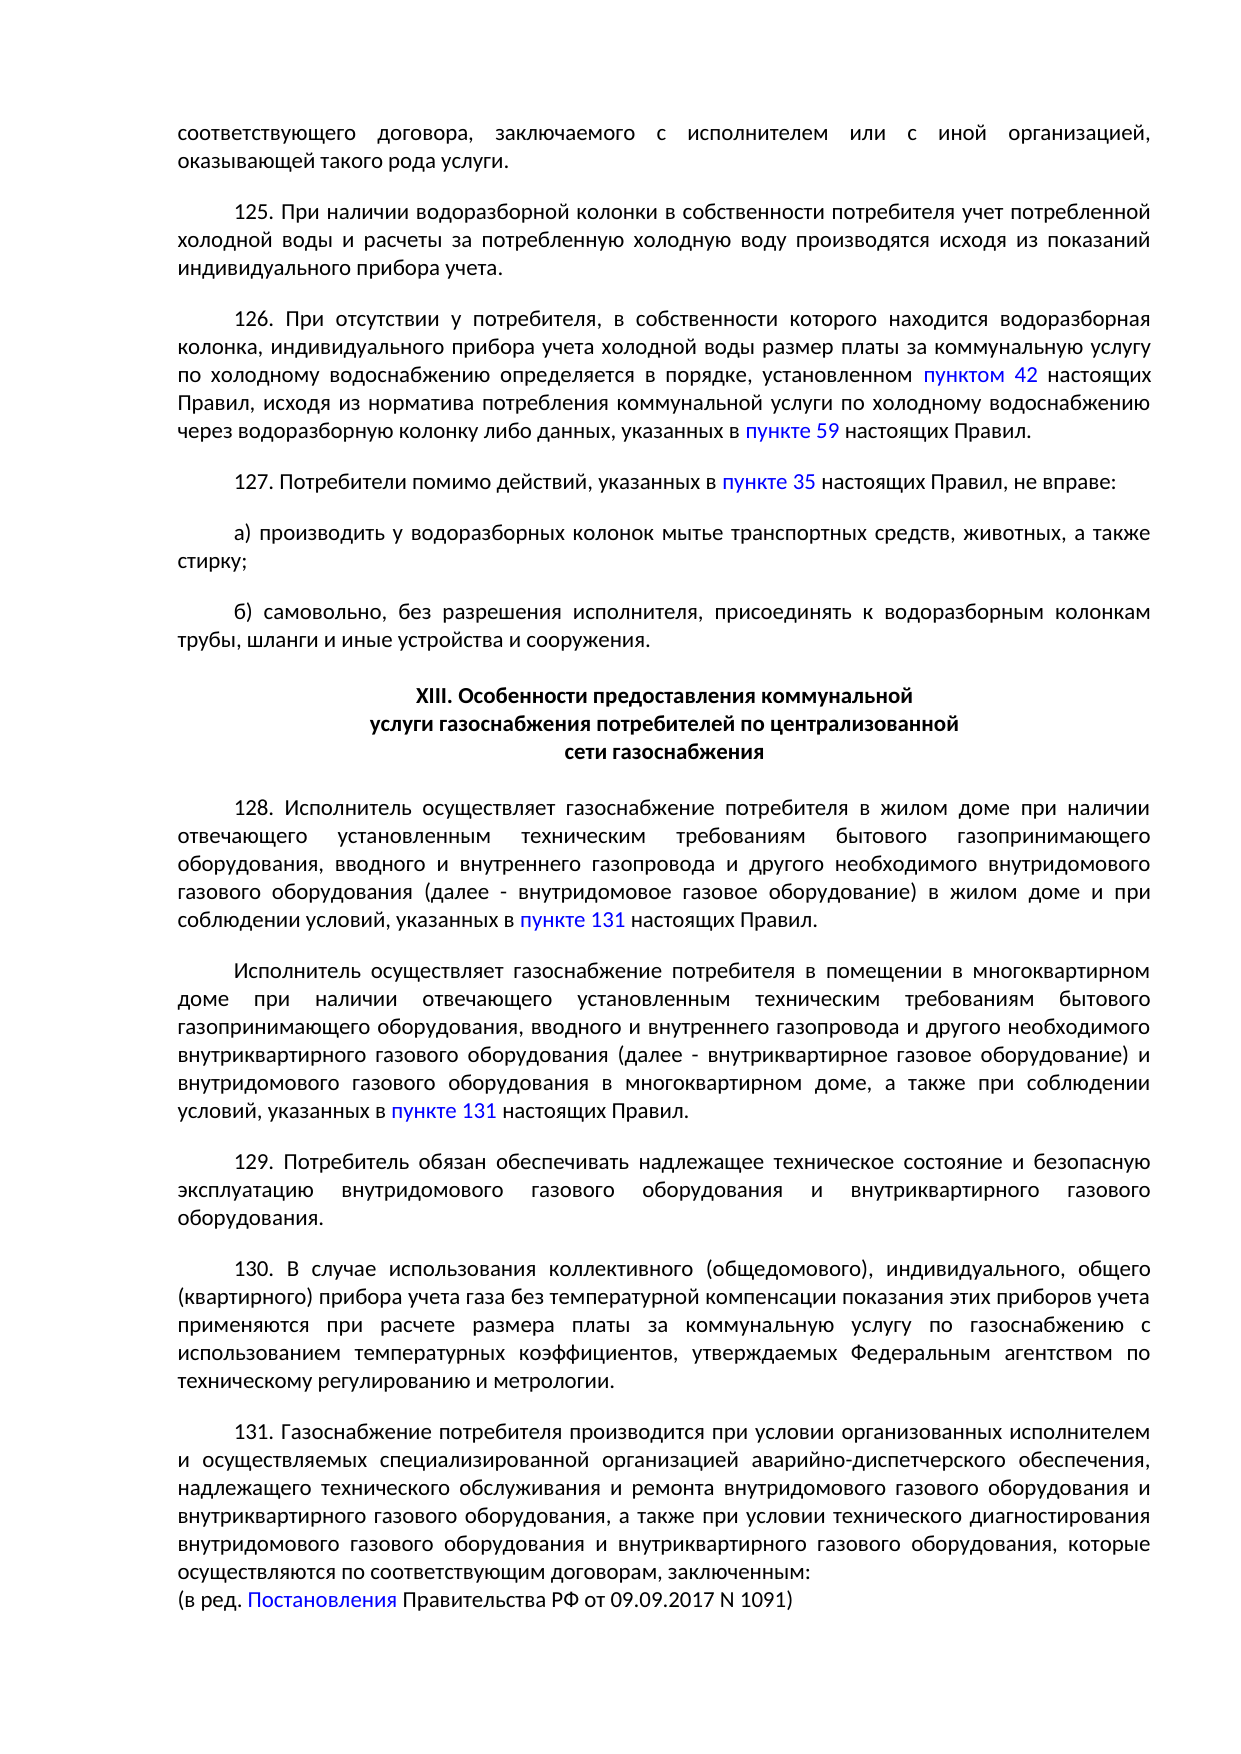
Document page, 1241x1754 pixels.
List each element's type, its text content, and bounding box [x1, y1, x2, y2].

title сети газоснабжения [177, 737, 1152, 765]
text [177, 118, 1152, 174]
text 127. Потребители помимо действий, указанных в пункте 35 настоящих Правил, не вправе: [177, 467, 1152, 495]
text 125. При наличии водоразборной колонки в собственности потребителя учет потребленной холодной воды и расчеты за потребленную холодную воду производятся исходя из показаний индивидуального прибора учета. [177, 197, 1152, 281]
text (в ред. Постановления Правительства РФ от 09.09.2017 N 1091) [177, 1585, 1152, 1613]
title услуги газоснабжения потребителей по централизованной [177, 709, 1152, 737]
text 131. Газоснабжение потребителя производится при условии организованных исполнителем и осуществляемых специализированной организацией аварийно-диспетчерского обеспечения, надлежащего технического обслуживания и ремонта внутридомового газового оборудования и внутриквартирного газового оборудования, а также при условии технического диагностирования внутридомового газового оборудования и внутриквартирного газового оборудования, которые осуществляются по соответствующим договорам, заключенным: [177, 1417, 1152, 1585]
text б) самовольно, без разрешения исполнителя, присоединять к водоразборным колонкам трубы, шланги и иные устройства и сооружения. [177, 597, 1152, 653]
text Исполнитель осуществляет газоснабжение потребителя в помещении в многоквартирном доме при наличии отвечающего установленным техническим требованиям бытового газопринимающего оборудования, вводного и внутреннего газопровода и другого необходимого внутриквартирного газового оборудования (далее - внутриквартирное газовое оборудование) и внутридомового газового оборудования в многоквартирном доме, а также при соблюдении условий, указанных в пункте 131 настоящих Правил. [177, 956, 1152, 1124]
text 130. В случае использования коллективного (общедомового), индивидуального, общего (квартирного) прибора учета газа без температурной компенсации показания этих приборов учета применяются при расчете размера платы за коммунальную услугу по газоснабжению с использованием температурных коэффициентов, утверждаемых Федеральным агентством по техническому регулированию и метрологии. [177, 1254, 1152, 1394]
title XIII. Особенности предоставления коммунальной [177, 681, 1152, 709]
text 128. Исполнитель осуществляет газоснабжение потребителя в жилом доме при наличии отвечающего установленным техническим требованиям бытового газопринимающего оборудования, вводного и внутреннего газопровода и другого необходимого внутридомового газового оборудования (далее - внутридомовое газовое оборудование) в жилом доме и при соблюдении условий, указанных в пункте 131 настоящих Правил. [177, 793, 1152, 933]
text 129. Потребитель обязан обеспечивать надлежащее техническое состояние и безопасную эксплуатацию внутридомового газового оборудования и внутриквартирного газового оборудования. [177, 1147, 1152, 1231]
text а) производить у водоразборных колонок мытье транспортных средств, животных, а также стирку; [177, 518, 1152, 574]
text 126. При отсутствии у потребителя, в собственности которого находится водоразборная колонка, индивидуального прибора учета холодной воды размер платы за коммунальную услугу по холодному водоснабжению определяется в порядке, установленном пунктом 42 настоящих Правил, исходя из норматива потребления коммунальной услуги по холодному водоснабжению через водоразборную колонку либо данных, указанных в пункте 59 настоящих Правил. [177, 304, 1152, 444]
